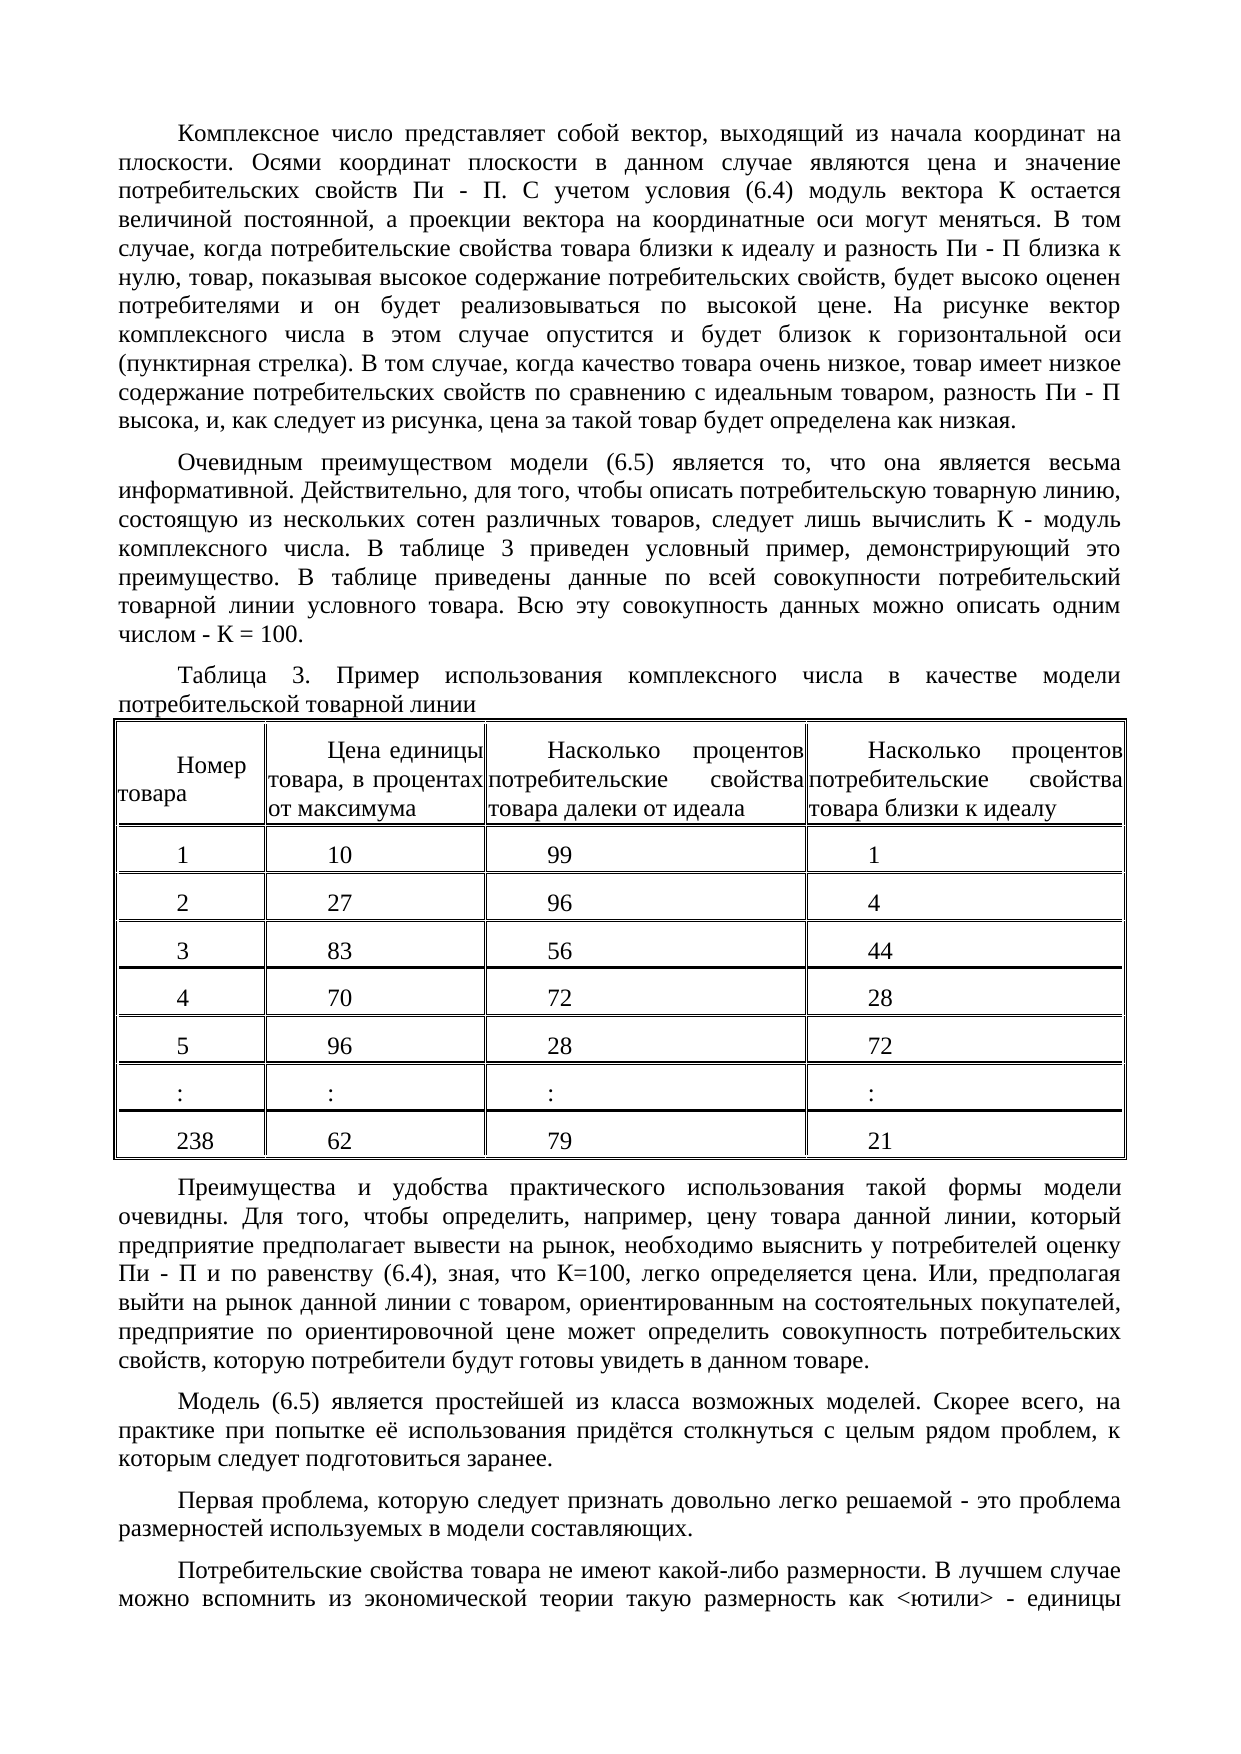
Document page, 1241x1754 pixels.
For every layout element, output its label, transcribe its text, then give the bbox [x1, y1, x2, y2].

table_cell 27 [267, 874, 484, 918]
table_cell 72 [487, 969, 805, 1014]
table_cell : [117, 1061, 264, 1109]
table_cell 96 [267, 1017, 484, 1061]
table_cell 56 [487, 922, 805, 966]
table_cell 1 [117, 823, 264, 871]
table_cell : [267, 1065, 484, 1109]
table_cell 5 [115, 1014, 266, 1061]
text Первая проблема, которую следует признать довольно легко решаемой - это проблема размерностей используемых в модели составляющих. [118, 1485, 1122, 1542]
text Преимущества и удобства практического использования такой формы модели очевидны. Для того, чтобы определить, например, цену товара данной линии, который предприятие предполагает вывести на рынок, необходимо выяснить у потребителей оценку Пи - П и по равенству (6.4), зная, что К=100, легко определяется цена. Или, предполагая выйти на рынок данной линии с товаром, ориентированным на состоятельных покупателей, предприятие по ориентировочной цене может определить совокупность потребительских свойств, которую потребители будут готовы увидеть в данном товаре. [118, 1172, 1122, 1373]
table_cell 28 [487, 1017, 805, 1061]
table_cell 83 [267, 922, 484, 966]
table_cell 62 [266, 1112, 486, 1156]
table_cell : [487, 1065, 805, 1109]
text Модель (6.5) является простейшей из класса возможных моделей. Скорее всего, на практике при попытке её использования придётся столкнуться с целым рядом проблем, к которым следует подготовиться заранее. [118, 1386, 1122, 1472]
table_header Насколько процентов потребительские свойства товара далеки от идеала [486, 722, 806, 823]
text Очевидным преимуществом модели (6.5) является то, что она является весьма информативной. Действительно, для того, чтобы описать потребительскую товарную линию, состоящую из нескольких сотен различных товаров, следует лишь вычислить К - модуль комплексного числа. В таблице 3 приведен условный пример, демонстрирующий это преимущество. В таблице приведены данные по всей совокупности потребительский товарной линии условного товара. Всю эту совокупность данных можно описать одним числом - К = 100. [118, 447, 1122, 648]
table_header Номер товара [117, 722, 266, 823]
table_cell 10 [267, 827, 484, 871]
table_cell 99 [487, 827, 805, 871]
text Комплексное число представляет собой вектор, выходящий из начала координат на плоскости. Осями координат плоскости в данном случае являются цена и значение потребительских свойств Пи - П. С учетом условия (6.4) модуль вектора К остается величиной постоянной, а проекции вектора на координатные оси могут меняться. В том случае, когда потребительские свойства товара близки к идеалу и разность Пи - П близка к нулю, товар, показывая высокое содержание потребительских свойств, будет высоко оценен потребителями и он будет реализовываться по высокой цене. На рисунке вектор комплексного числа в этом случае опустится и будет близок к горизонтальной оси (пунктирная стрелка). В том случае, когда качество товара очень низкое, товар имеет низкое содержание потребительских свойств по сравнению с идеальным товаром, разность Пи - П высока, и, как следует из рисунка, цена за такой товар будет определена как низкая. [118, 118, 1122, 434]
table_cell 3 [117, 919, 264, 966]
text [118, 1555, 1122, 1612]
table_cell 70 [267, 969, 484, 1014]
table_cell 72 [806, 1014, 1125, 1061]
table_cell 1 [808, 823, 1124, 871]
table_cell 79 [486, 1112, 806, 1156]
table_cell 238 [117, 1109, 266, 1156]
table_cell 96 [487, 874, 805, 918]
table_cell 4 [806, 871, 1125, 918]
table_cell 44 [808, 919, 1124, 966]
table_header Цена единицы товара, в процентах от максимума [266, 722, 486, 823]
table_header Насколько процентов потребительские свойства товара близки к идеалу [806, 722, 1124, 823]
table_cell 21 [806, 1109, 1124, 1156]
table_cell 28 [808, 966, 1124, 1014]
table_cell 2 [115, 871, 266, 918]
text Таблица 3. Пример использования комплексного числа в качестве модели потребительской товарной линии [118, 661, 1122, 718]
table_cell : [808, 1061, 1124, 1109]
table_cell 4 [117, 966, 264, 1014]
